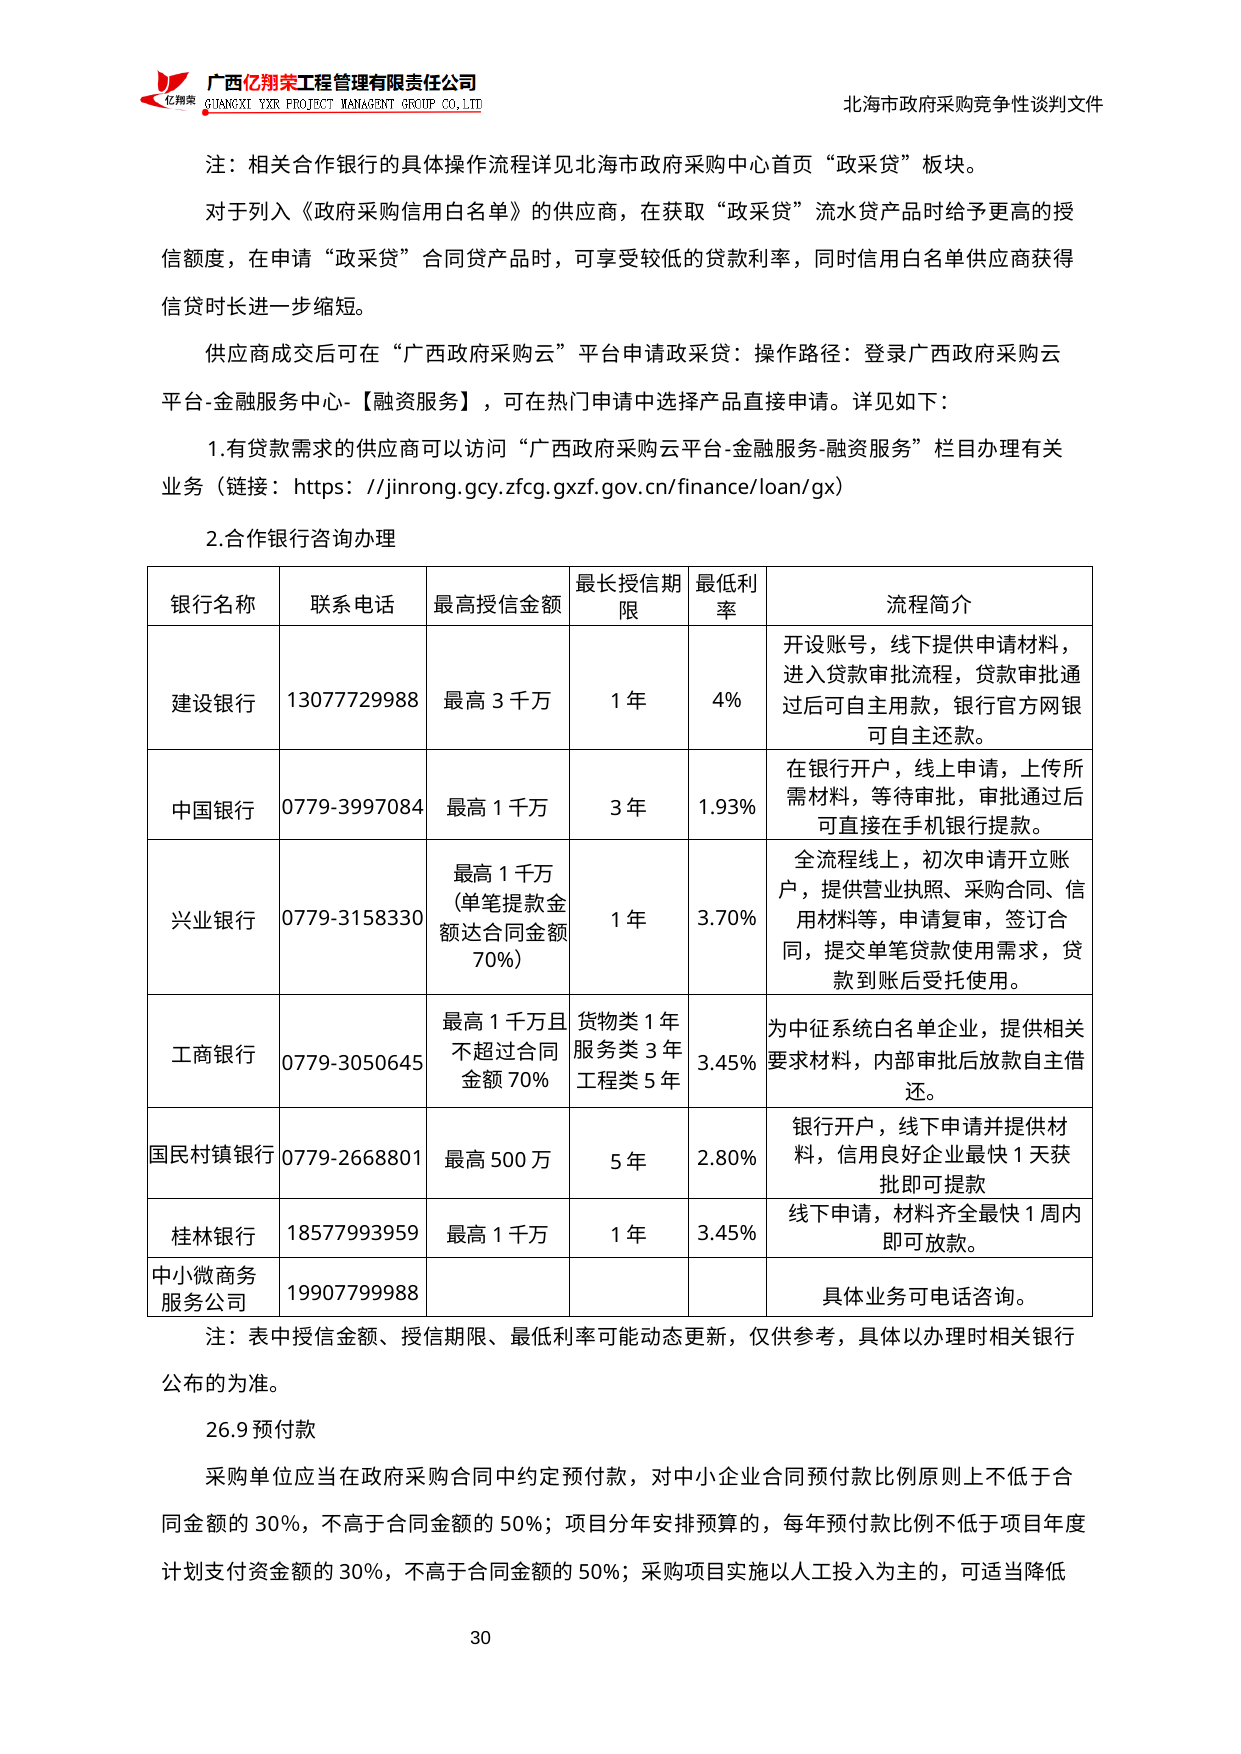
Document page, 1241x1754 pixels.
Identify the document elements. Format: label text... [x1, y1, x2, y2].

table_cell [427, 1258, 569, 1316]
text 26.9预付款 [206, 1415, 1104, 1444]
table_cell [689, 1258, 766, 1316]
table_cell 19907799988 [280, 1258, 426, 1316]
table_cell 3.45% [689, 1199, 766, 1257]
table_cell 5年 [570, 1108, 688, 1198]
text 注：相关合作银行的具体操作流程详见北海市政府采购中心首页“政采贷”板块。 [205, 150, 1104, 178]
table_cell 银行开户，线下申请并提供材料，信用良好企业最快1天获批即可提款 [767, 1108, 1092, 1198]
table_cell 2.80% [689, 1108, 766, 1198]
table_cell 1年 [570, 1199, 688, 1257]
table_header 最高授信金额 [427, 567, 569, 625]
table_cell 最高500万 [427, 1108, 569, 1198]
table_cell 最高3千万 [427, 626, 569, 749]
table_cell 0779-3158330 [280, 840, 426, 994]
table_header 联系电话 [280, 567, 426, 625]
text 1.有贷款需求的供应商可以访问“广西政府采购云平台-金融服务-融资服务”栏目办理有关业务（链接：https：//jinrong.gcy.zfcg.gxzf.gov.cn/finance/loan/gx） [161, 433, 1079, 500]
table_header 银行名称 [148, 567, 279, 625]
table_cell 工商银行 [148, 995, 279, 1107]
table_cell 0779-3997084 [280, 750, 426, 839]
table_cell 1年 [570, 840, 688, 994]
table_cell 1.93% [689, 750, 766, 839]
table_cell 为中征系统白名单企业，提供相关要求材料，内部审批后放款自主借还。 [767, 995, 1092, 1107]
table_cell 最高1千万（单笔提款金额达合同金额70%） [427, 840, 569, 994]
table_cell 线下申请，材料齐全最快1周内即可放款。 [767, 1199, 1092, 1257]
text 供应商成交后可在“广西政府采购云”平台申请政采贷：操作路径：登录广西政府采购云平台-金融服务中心-【融资服务】，可在热门申请中选择产品直接申请。详见如下： [161, 338, 1079, 415]
table_cell 建设银行 [148, 626, 279, 749]
picture [137, 67, 487, 120]
table_header 最低利率 [689, 567, 766, 625]
table_cell 0779-3050645 [280, 995, 426, 1107]
table_cell 0779-2668801 [280, 1108, 426, 1198]
table_cell 桂林银行 [148, 1199, 279, 1257]
table_cell 货物类1年 服务类3年 工程类5年 [570, 995, 688, 1107]
table_cell 3年 [570, 750, 688, 839]
table_cell 13077729988 [280, 626, 426, 749]
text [161, 1460, 1087, 1586]
table_cell 在银行开户，线上申请，上传所需材料，等待审批，审批通过后可直接在手机银行提款。 [767, 750, 1092, 839]
text 2.合作银行咨询办理 [206, 525, 1104, 552]
table_cell 3.70% [689, 840, 766, 994]
table_cell 国民村镇银行 [148, 1108, 279, 1198]
table_cell [570, 1258, 688, 1316]
text 对于列入《政府采购信用白名单》的供应商，在获取“政采贷”流水贷产品时给予更高的授信额度，在申请“政采贷”合同贷产品时，可享受较低的贷款利率，同时信用白名单供应商获得信贷时长进一步缩短。 [161, 195, 1079, 320]
table_cell 开设账号，线下提供申请材料，进入贷款审批流程，贷款审批通过后可自主用款，银行官方网银可自主还款。 [767, 626, 1092, 749]
table_header 流程简介 [767, 567, 1092, 625]
table_cell 1年 [570, 626, 688, 749]
table_cell 全流程线上，初次申请开立账户，提供营业执照、采购合同、信用材料等，申请复审，签订合同，提交单笔贷款使用需求，贷款到账后受托使用。 [767, 840, 1092, 994]
table_cell 中国银行 [148, 750, 279, 839]
table_cell 中小微商务服务公司 [148, 1258, 279, 1316]
table_cell 18577993959 [280, 1199, 426, 1257]
table_cell 最高1千万且不超过合同金额70% [427, 995, 569, 1107]
table_cell 最高1千万 [427, 1199, 569, 1257]
table_header 最长授信期限 [570, 567, 688, 625]
table_cell 最高1千万 [427, 750, 569, 839]
table_cell 3.45% [689, 995, 766, 1107]
table_cell 兴业银行 [148, 840, 279, 994]
text 注：表中授信金额、授信期限、最低利率可能动态更新，仅供参考，具体以办理时相关银行公布的为准。 [162, 1320, 1079, 1398]
table_cell 具体业务可电话咨询。 [767, 1258, 1092, 1316]
table_cell 4% [689, 626, 766, 749]
